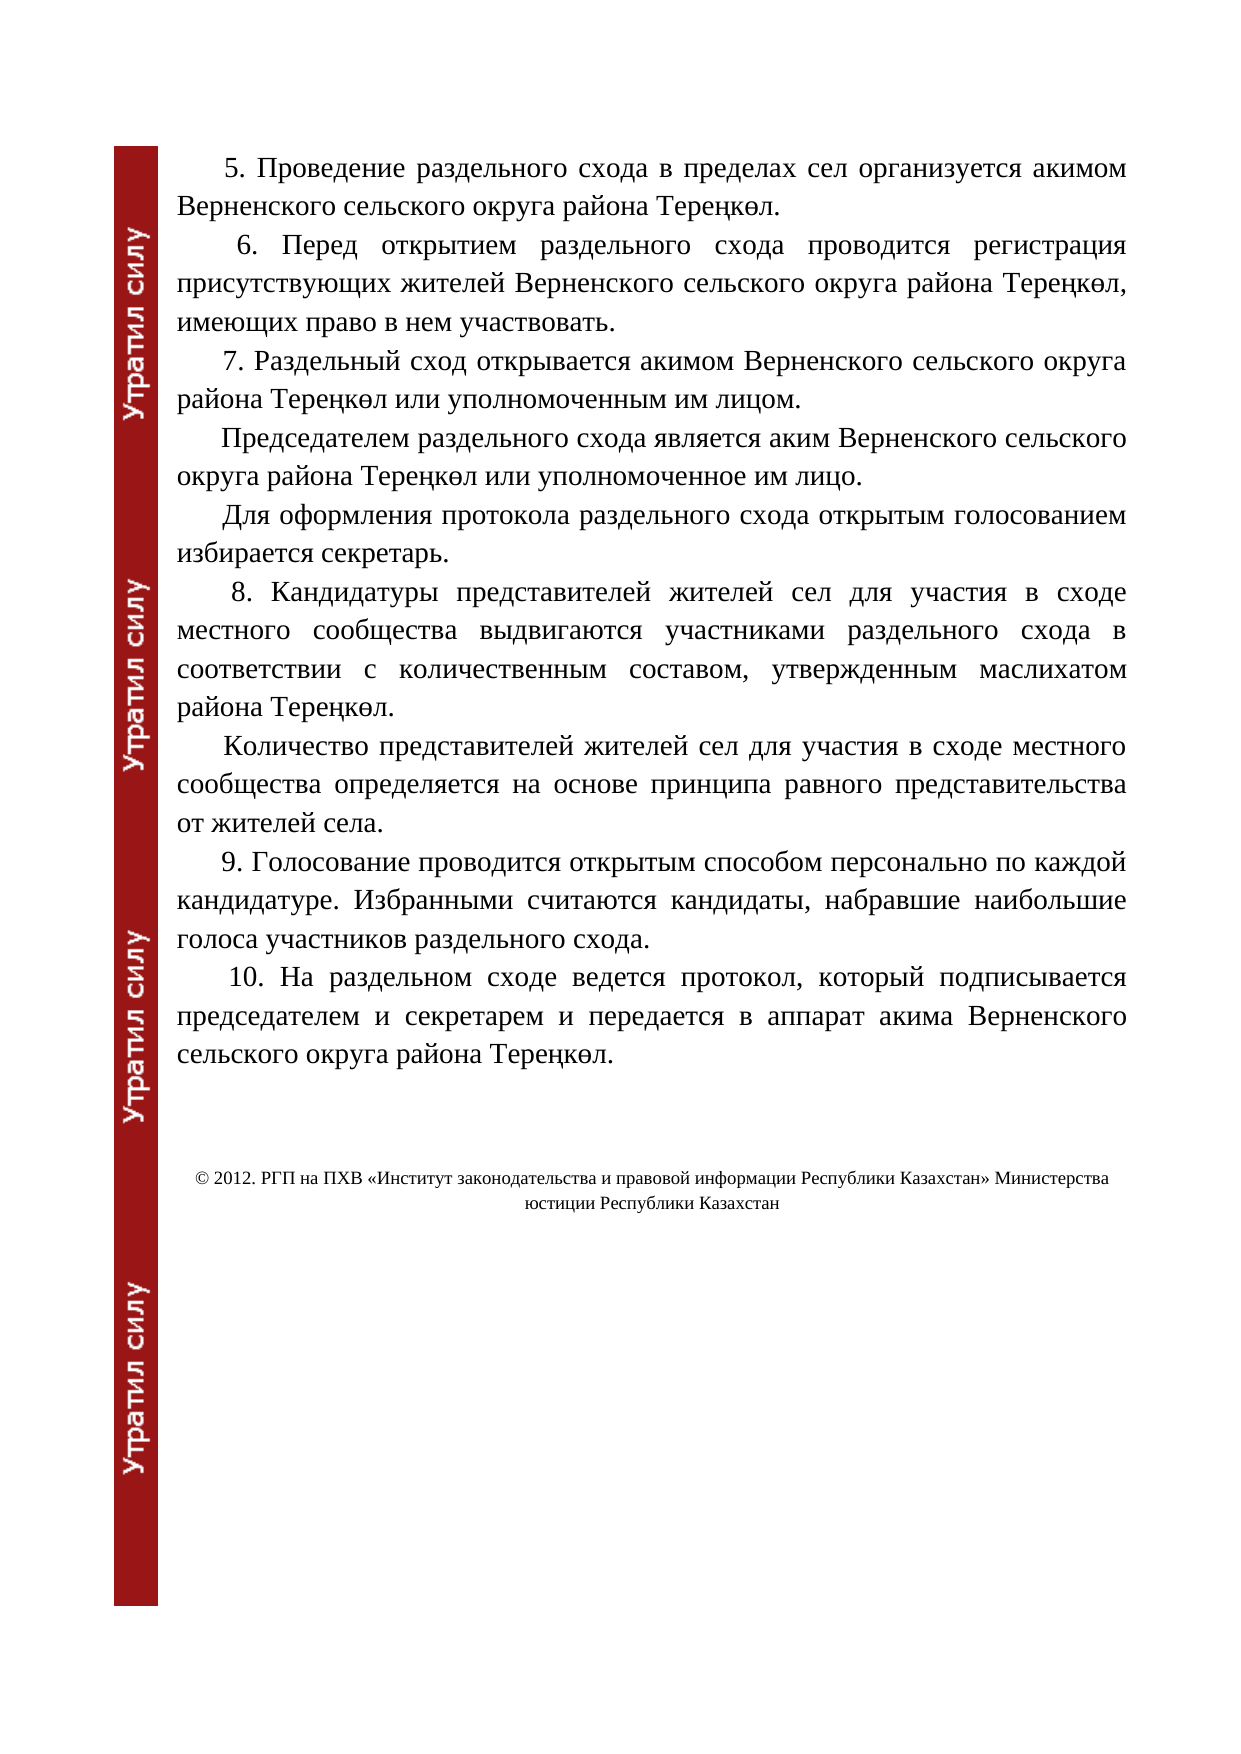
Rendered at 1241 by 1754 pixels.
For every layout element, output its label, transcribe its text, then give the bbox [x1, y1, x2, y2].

picture [114, 222, 158, 227]
text 7. Раздельный сход открывается акимом Верненского сельского округа района Тереңкөл или уполномоченным им лицом. [112, 343, 1128, 415]
text © 2012. РГП на ПХВ «Институт законодательства и правовой информации Республики Казахстан» Министерства юстиции Республики Казахстан [112, 1167, 1128, 1213]
text 9. Голосование проводится открытым способом персонально по каждой кандидатуре. Избранными считаются кандидаты, набравшие наибольшие голоса участников раздельного схода. [112, 844, 1128, 954]
picture [114, 839, 158, 844]
picture [114, 338, 158, 343]
text 8. Кандидатуры представителей жителей сел для участия в сходе местного сообщества выдвигаются участниками раздельного схода в соответствии с количественным составом, утвержденным маслихатом района Тереңкөл. [112, 574, 1128, 723]
text Количество представителей жителей сел для участия в сходе местного сообщества определяется на основе принципа равного представительства от жителей села. [112, 728, 1128, 839]
picture [114, 146, 158, 150]
picture [114, 569, 158, 574]
text Для оформления протокола раздельного схода открытым голосованием избирается секретарь. [112, 497, 1128, 569]
picture [114, 1213, 158, 1606]
text Председателем раздельного схода является аким Верненского сельского округа района Тереңкөл или уполномоченное им лицо. [112, 420, 1128, 492]
picture [114, 415, 158, 420]
text 5. Проведение раздельного схода в пределах сел организуется акимом Верненского сельского округа района Тереңкөл. [112, 150, 1128, 222]
picture [114, 492, 158, 497]
text 10. На раздельном сходе ведется протокол, который подписывается председателем и секретарем и передается в аппарат акима Верненского сельского округа района Тереңкөл. [112, 959, 1128, 1070]
picture [114, 723, 158, 728]
picture [114, 954, 158, 959]
picture [114, 1070, 158, 1167]
text 6. Перед открытием раздельного схода проводится регистрация присутствующих жителей Верненского сельского округа района Тереңкөл, имеющих право в нем участвовать. [112, 227, 1128, 338]
